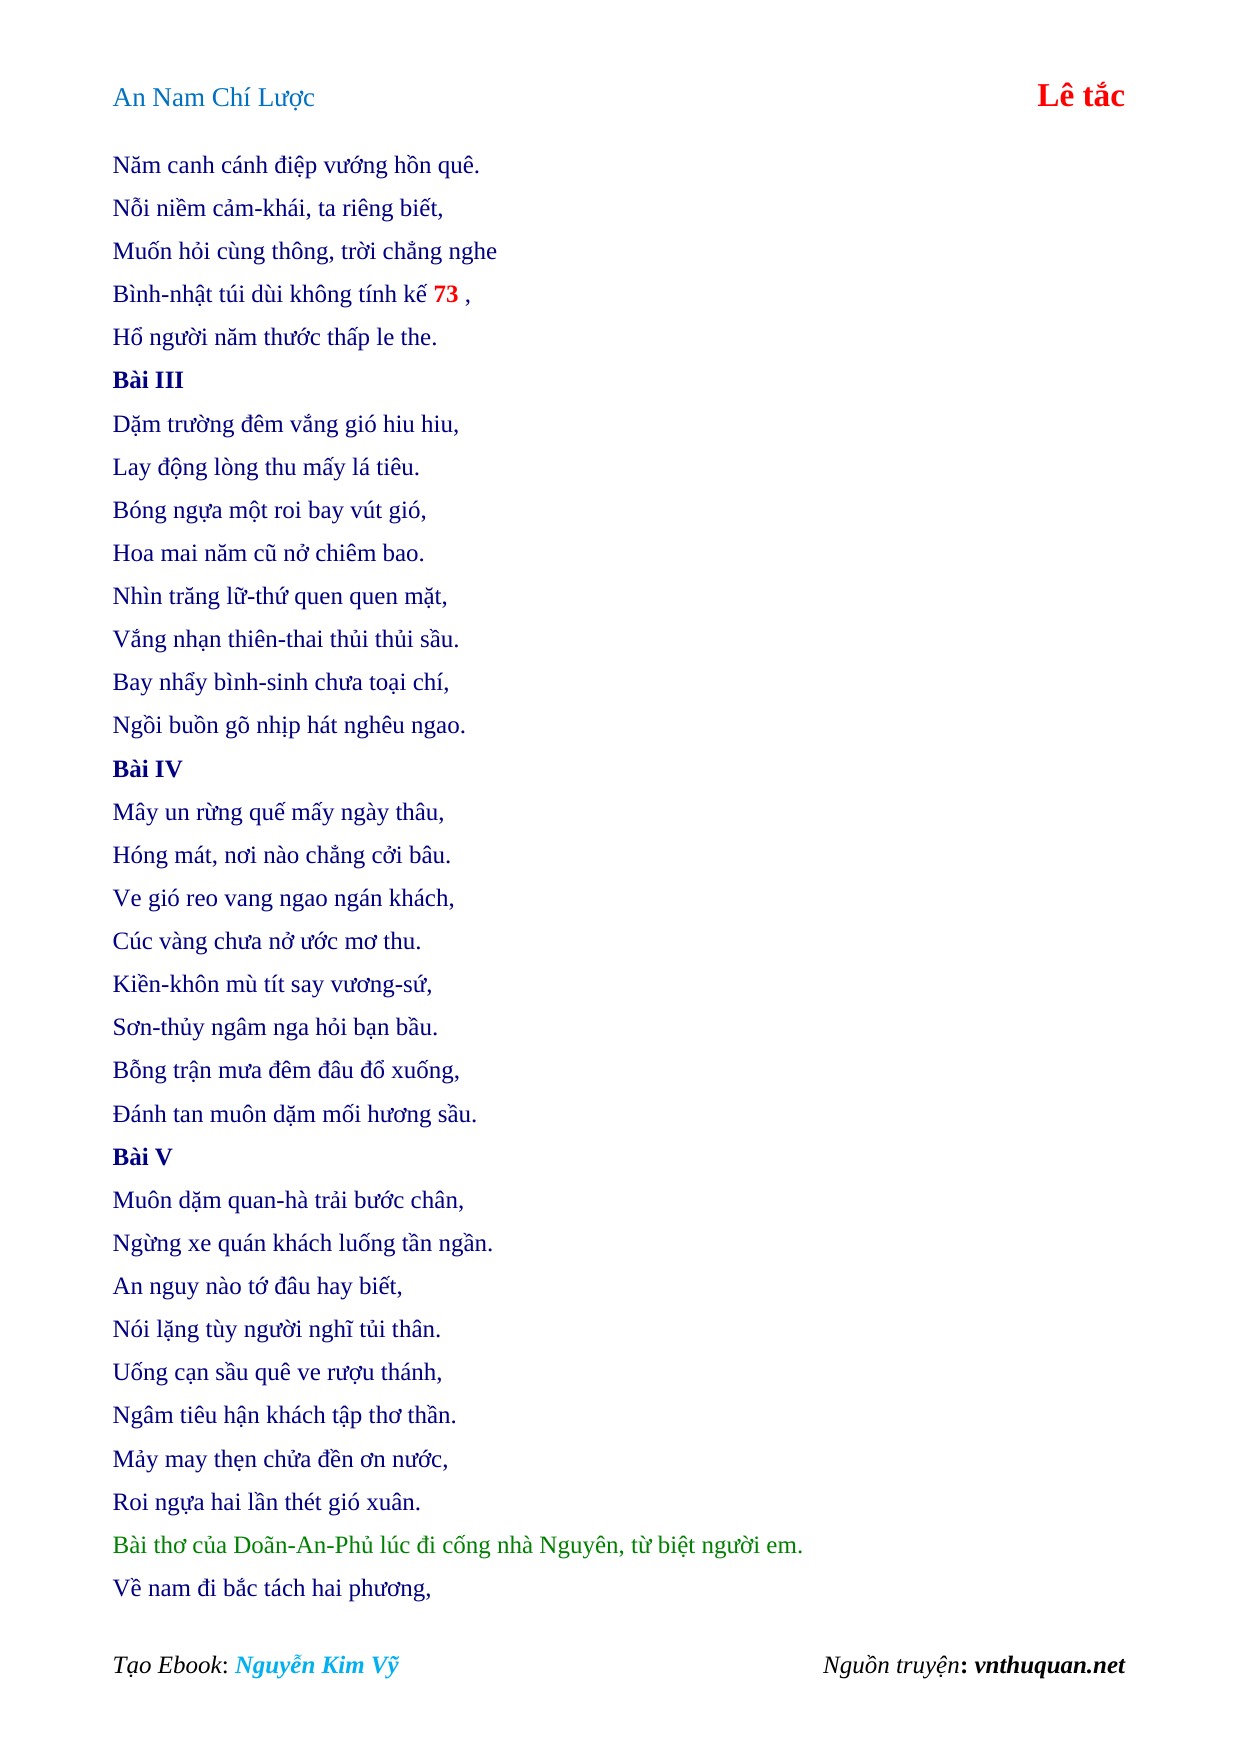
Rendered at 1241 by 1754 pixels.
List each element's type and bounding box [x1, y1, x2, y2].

text [112, 150, 1128, 1602]
